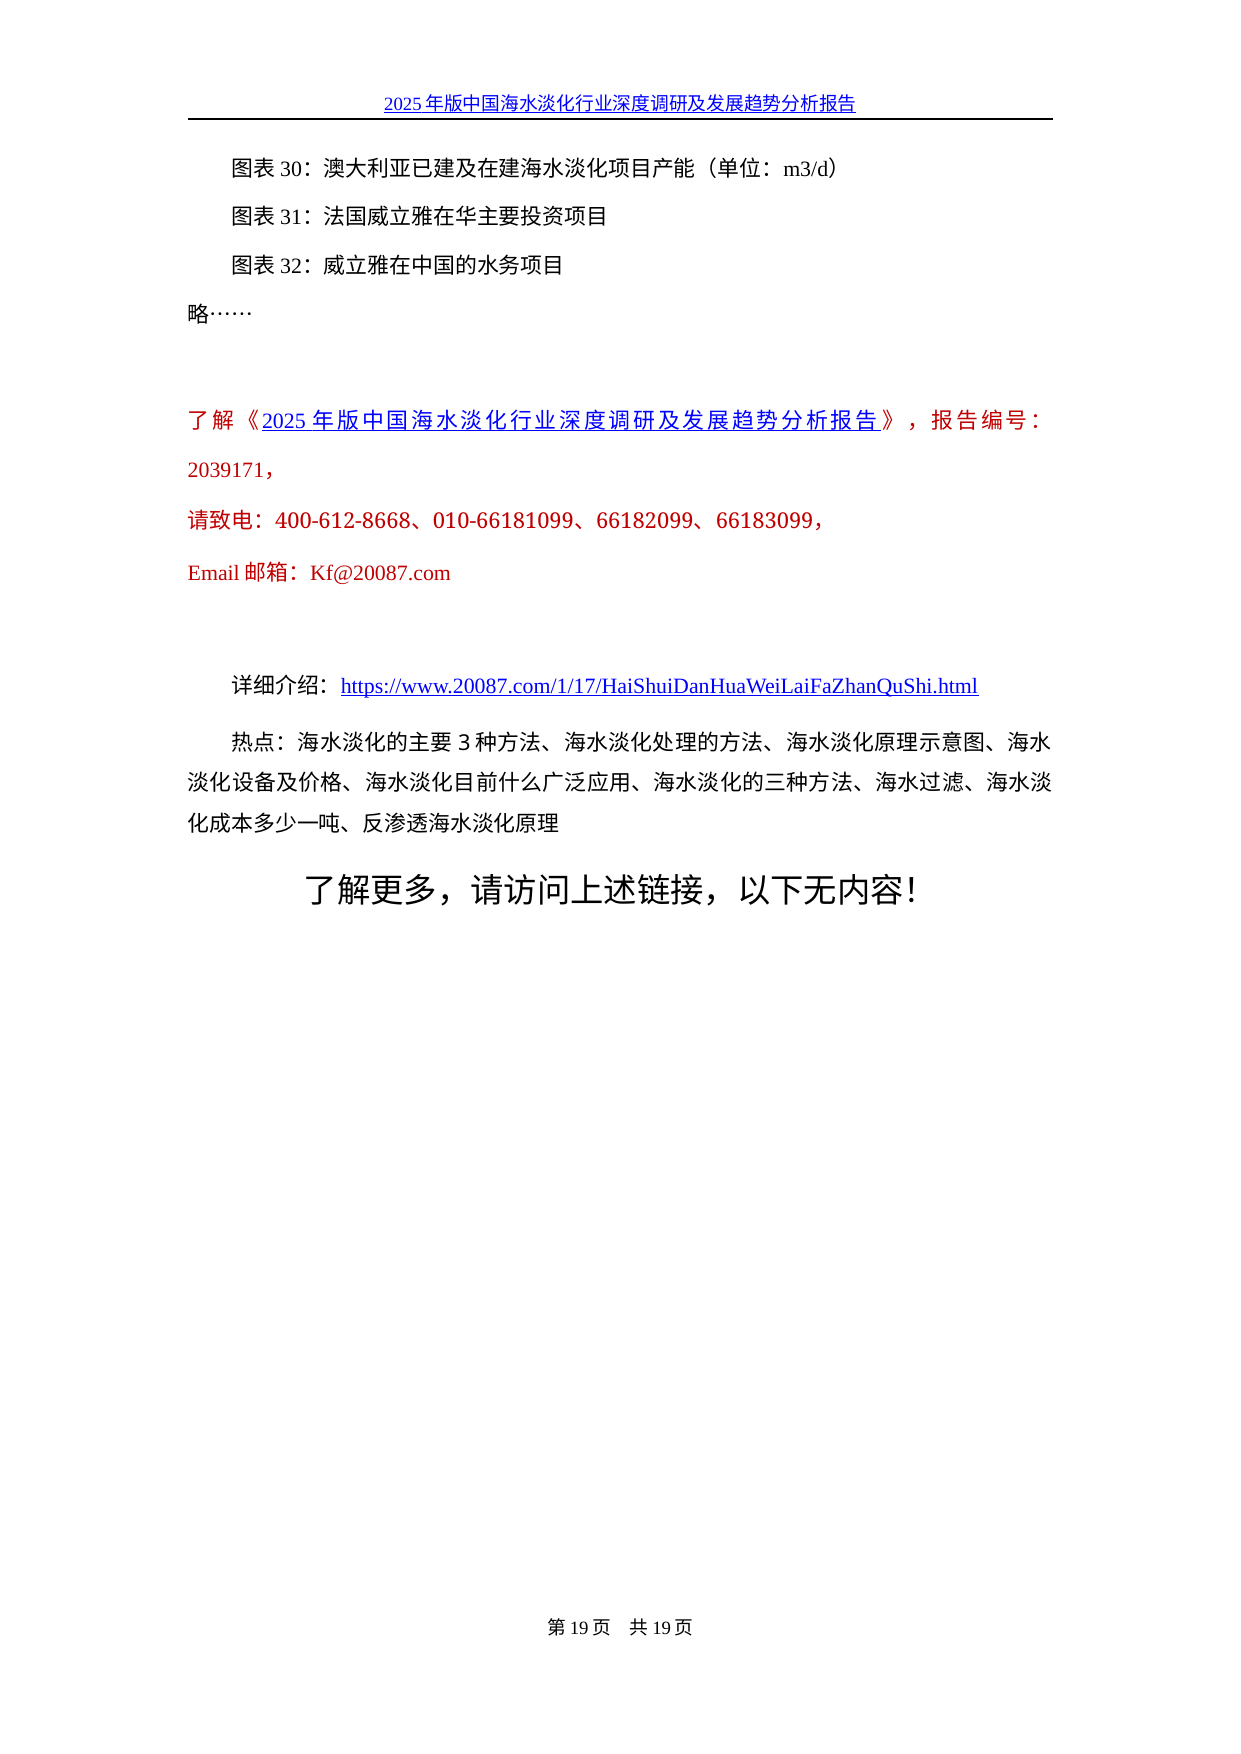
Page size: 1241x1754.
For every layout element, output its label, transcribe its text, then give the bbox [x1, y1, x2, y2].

text Email邮箱：Kf@20087.com [187, 555, 1053, 587]
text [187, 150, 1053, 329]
title 了解更多，请访问上述链接，以下无内容！ [187, 856, 1053, 921]
text 了解《2025年版中国海水淡化行业深度调研及发展趋势分析报告》，报告编号：2039171， [187, 403, 1053, 484]
text 请致电：400-612-8668、010-66181099、66182099、66183099， [187, 503, 1053, 536]
text 热点：海水淡化的主要3种方法、海水淡化处理的方法、海水淡化原理示意图、海水淡化设备及价格、海水淡化目前什么广泛应用、海水淡化的三种方法、海水过滤、海水淡化成本多少一吨、反渗透海水淡化原理 [187, 724, 1053, 838]
text 详细介绍：https://www.20087.com/1/17/HaiShuiDanHuaWeiLaiFaZhanQuShi.html [187, 668, 1053, 700]
